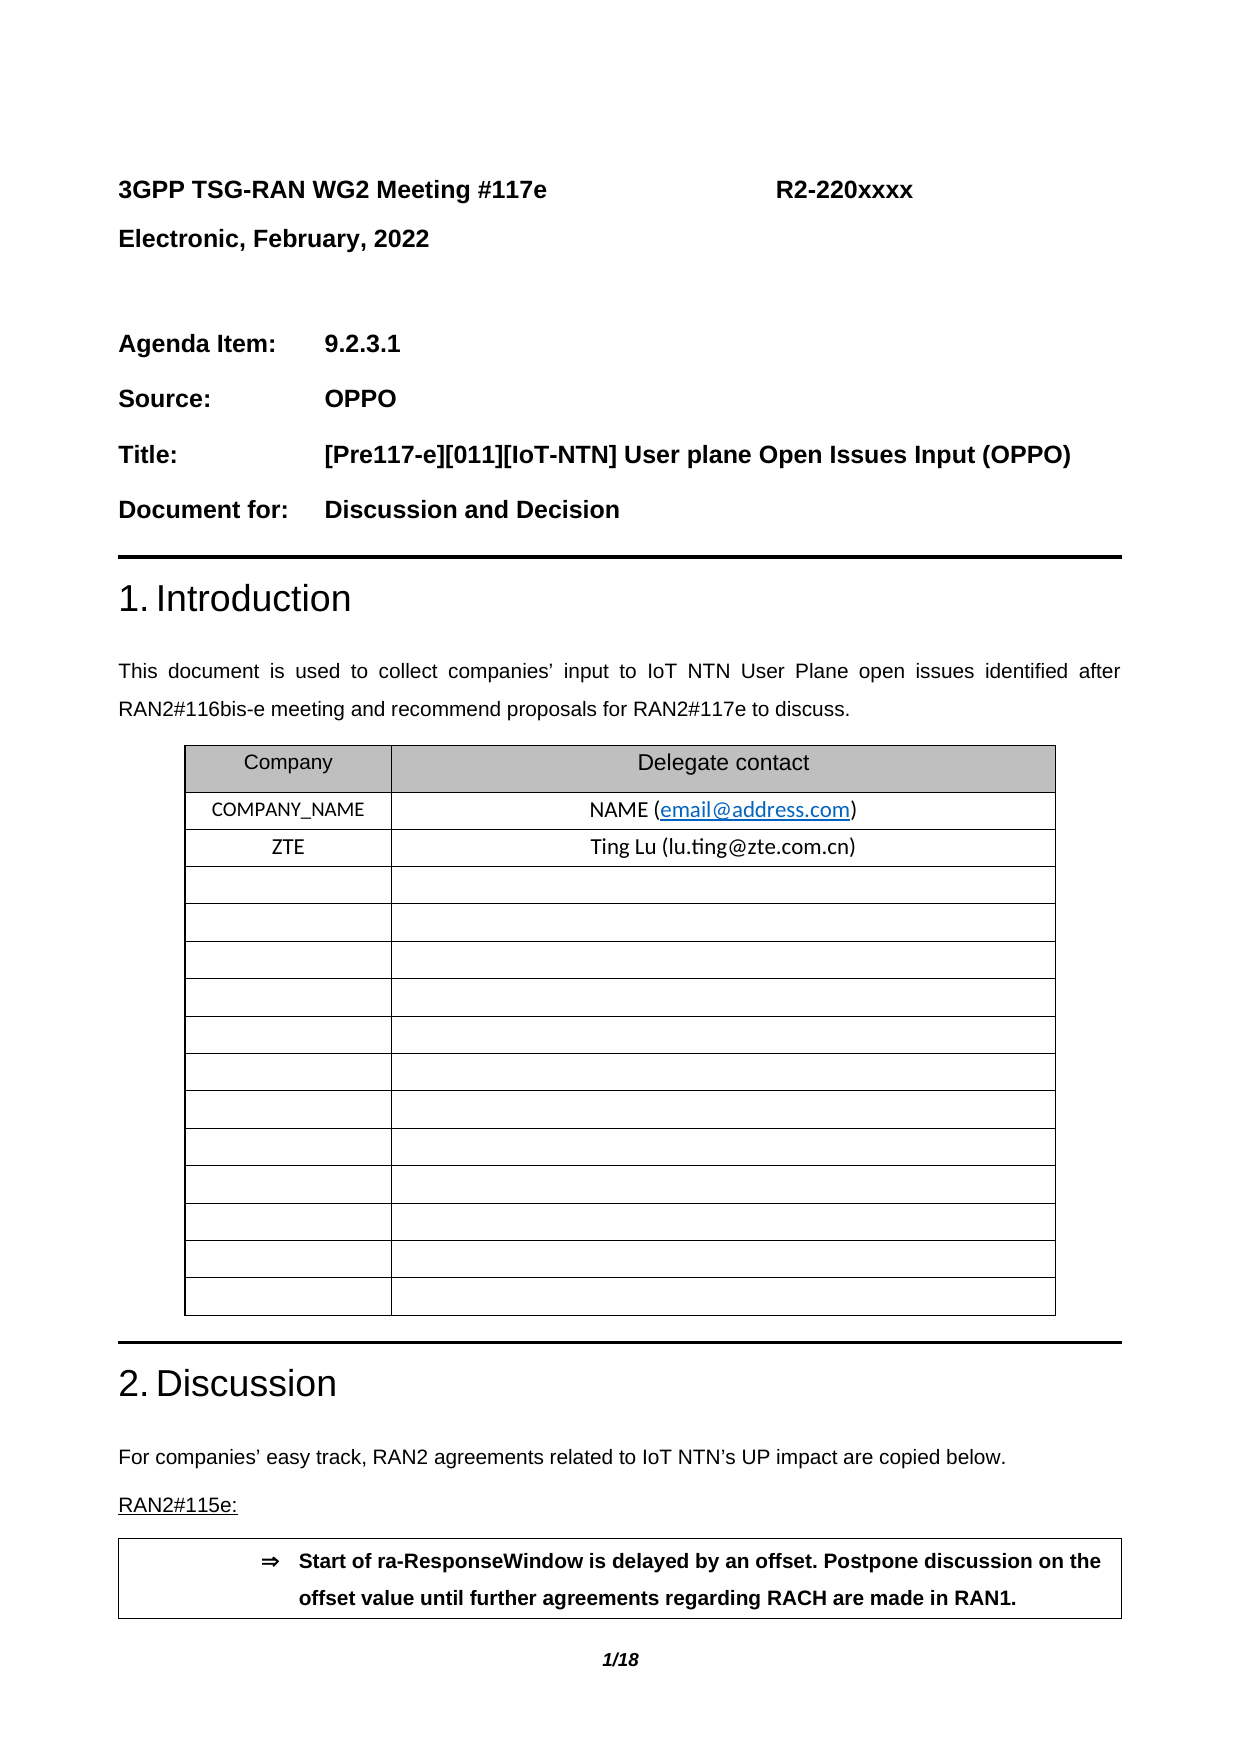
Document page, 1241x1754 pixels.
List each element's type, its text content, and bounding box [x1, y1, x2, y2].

table_header Company [186, 746, 391, 792]
table_cell [392, 1204, 1055, 1240]
table_cell [186, 979, 391, 1016]
text RAN2#115e: [118, 1489, 1122, 1521]
text This document is used to collect companies’ input to IoT NTN User Plane open issues identified after RAN2#116bis-e meeting and recommend proposals for RAN2#117e to discuss. [118, 655, 1122, 725]
table_cell [392, 1017, 1055, 1053]
table_cell [392, 1278, 1055, 1315]
table_cell [186, 904, 391, 941]
table_cell [392, 1129, 1055, 1165]
table_cell [186, 1241, 391, 1277]
table_cell Ting Lu (lu.ting@zte.com.cn) [392, 830, 1055, 866]
table_cell [392, 942, 1055, 978]
table_cell [392, 979, 1055, 1016]
table_cell [392, 1054, 1055, 1090]
text Document for: Discussion and Decision [118, 494, 1122, 526]
table_cell [186, 1091, 391, 1128]
table_cell [392, 867, 1055, 903]
table_cell [186, 867, 391, 903]
table_cell [186, 1166, 391, 1202]
table_header Delegate contact [392, 746, 1055, 792]
table_cell [392, 1091, 1055, 1128]
table_cell [186, 1129, 391, 1165]
text Agenda Item: 9.2.3.1 [118, 327, 1122, 359]
table_cell NAME (email@address.com) [392, 793, 1055, 829]
text Electronic, February, 2022 [118, 222, 1122, 255]
subtitle Introduction [118, 559, 1122, 630]
table_cell [392, 1166, 1055, 1202]
table_cell COMPANY_NAME [186, 793, 391, 829]
subtitle Discussion [118, 1344, 1122, 1415]
table_cell [392, 904, 1055, 941]
table_cell ZTE [186, 830, 391, 866]
table_cell [186, 1054, 391, 1090]
text For companies’ easy track, RAN2 agreements related to IoT NTN’s UP impact are copied below. [118, 1440, 1122, 1473]
table_cell [186, 1017, 391, 1053]
table_cell [186, 942, 391, 978]
text 3GPP TSG-RAN WG2 Meeting #117e R2-220xxxx [118, 173, 1122, 206]
text Title: [Pre117-e][011][IoT-NTN] User plane Open Issues Input (OPPO) [118, 438, 1122, 471]
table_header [119, 1539, 1121, 1618]
table_cell [186, 1278, 391, 1315]
table_cell [392, 1241, 1055, 1277]
table_cell [186, 1204, 391, 1240]
text Source: OPPO [118, 383, 1122, 415]
